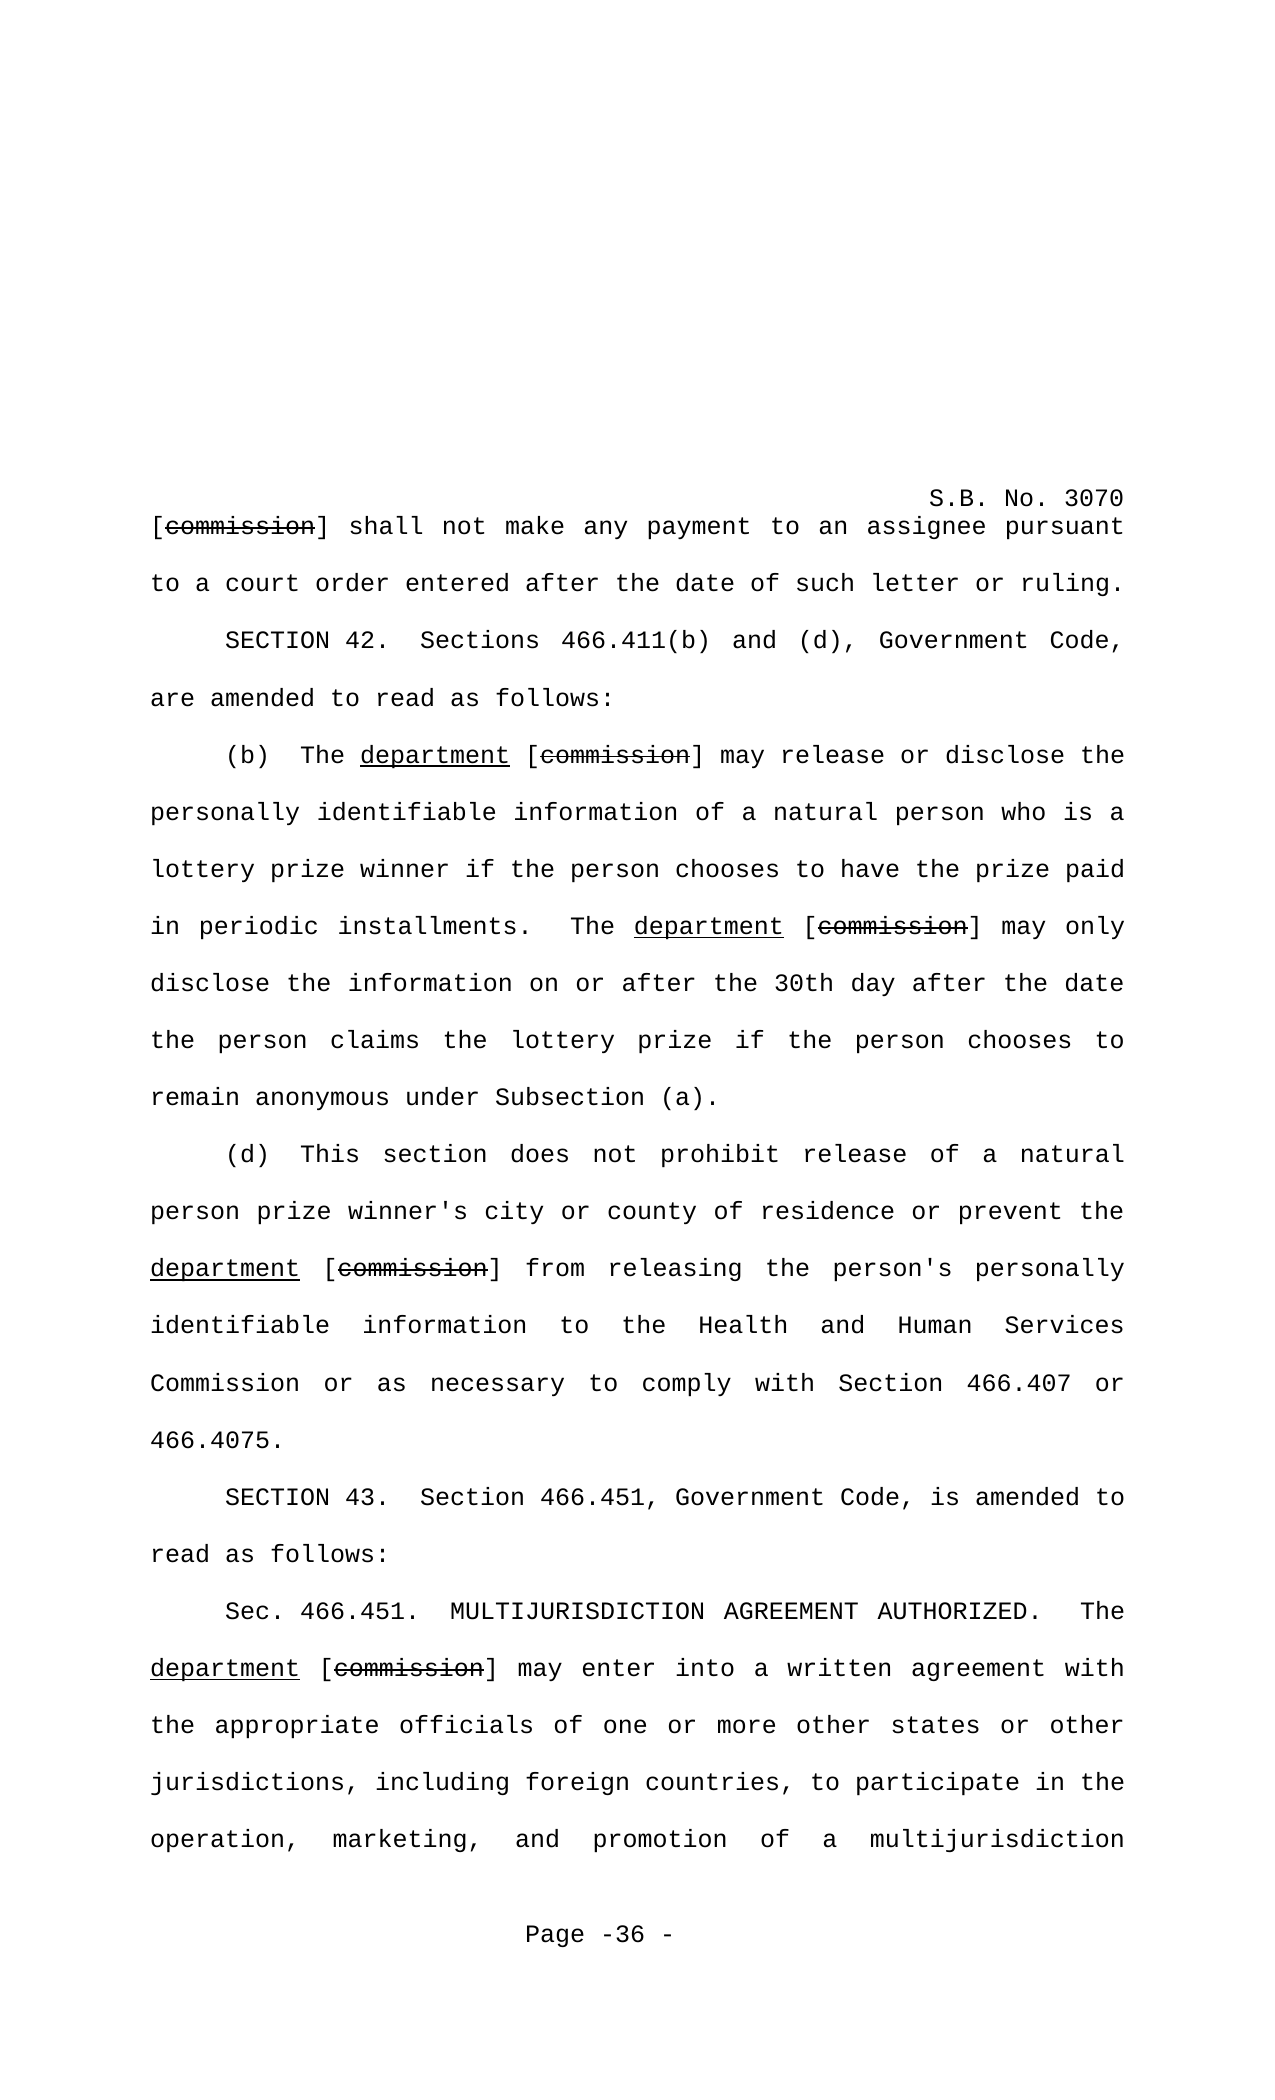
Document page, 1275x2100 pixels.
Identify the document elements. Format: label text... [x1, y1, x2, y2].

text SECTION 43. Section 466.451, Government Code, is amended to read as follows: [150, 1484, 1125, 1570]
text SECTION 42. Sections 466.411(b) and (d), Government Code, are amended to read as follows: [150, 628, 1125, 713]
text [150, 1598, 1125, 1855]
text (d) This section does not prohibit release of a natural person prize winner's city or county of residence or prevent the department [commission] from releasing the person's personally identifiable information to the Health and Human Services Commission or as necessary to comply with Section 466.407 or 466.4075. [150, 1142, 1125, 1456]
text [150, 514, 1125, 599]
text (b) The department [commission] may release or disclose the personally identifiable information of a natural person who is a lottery prize winner if the person chooses to have the prize paid in periodic installments. The department [commission] may only disclose the information on or after the 30th day after the date the person claims the lottery prize if the person chooses to remain anonymous under Subsection (a). [150, 742, 1125, 1113]
